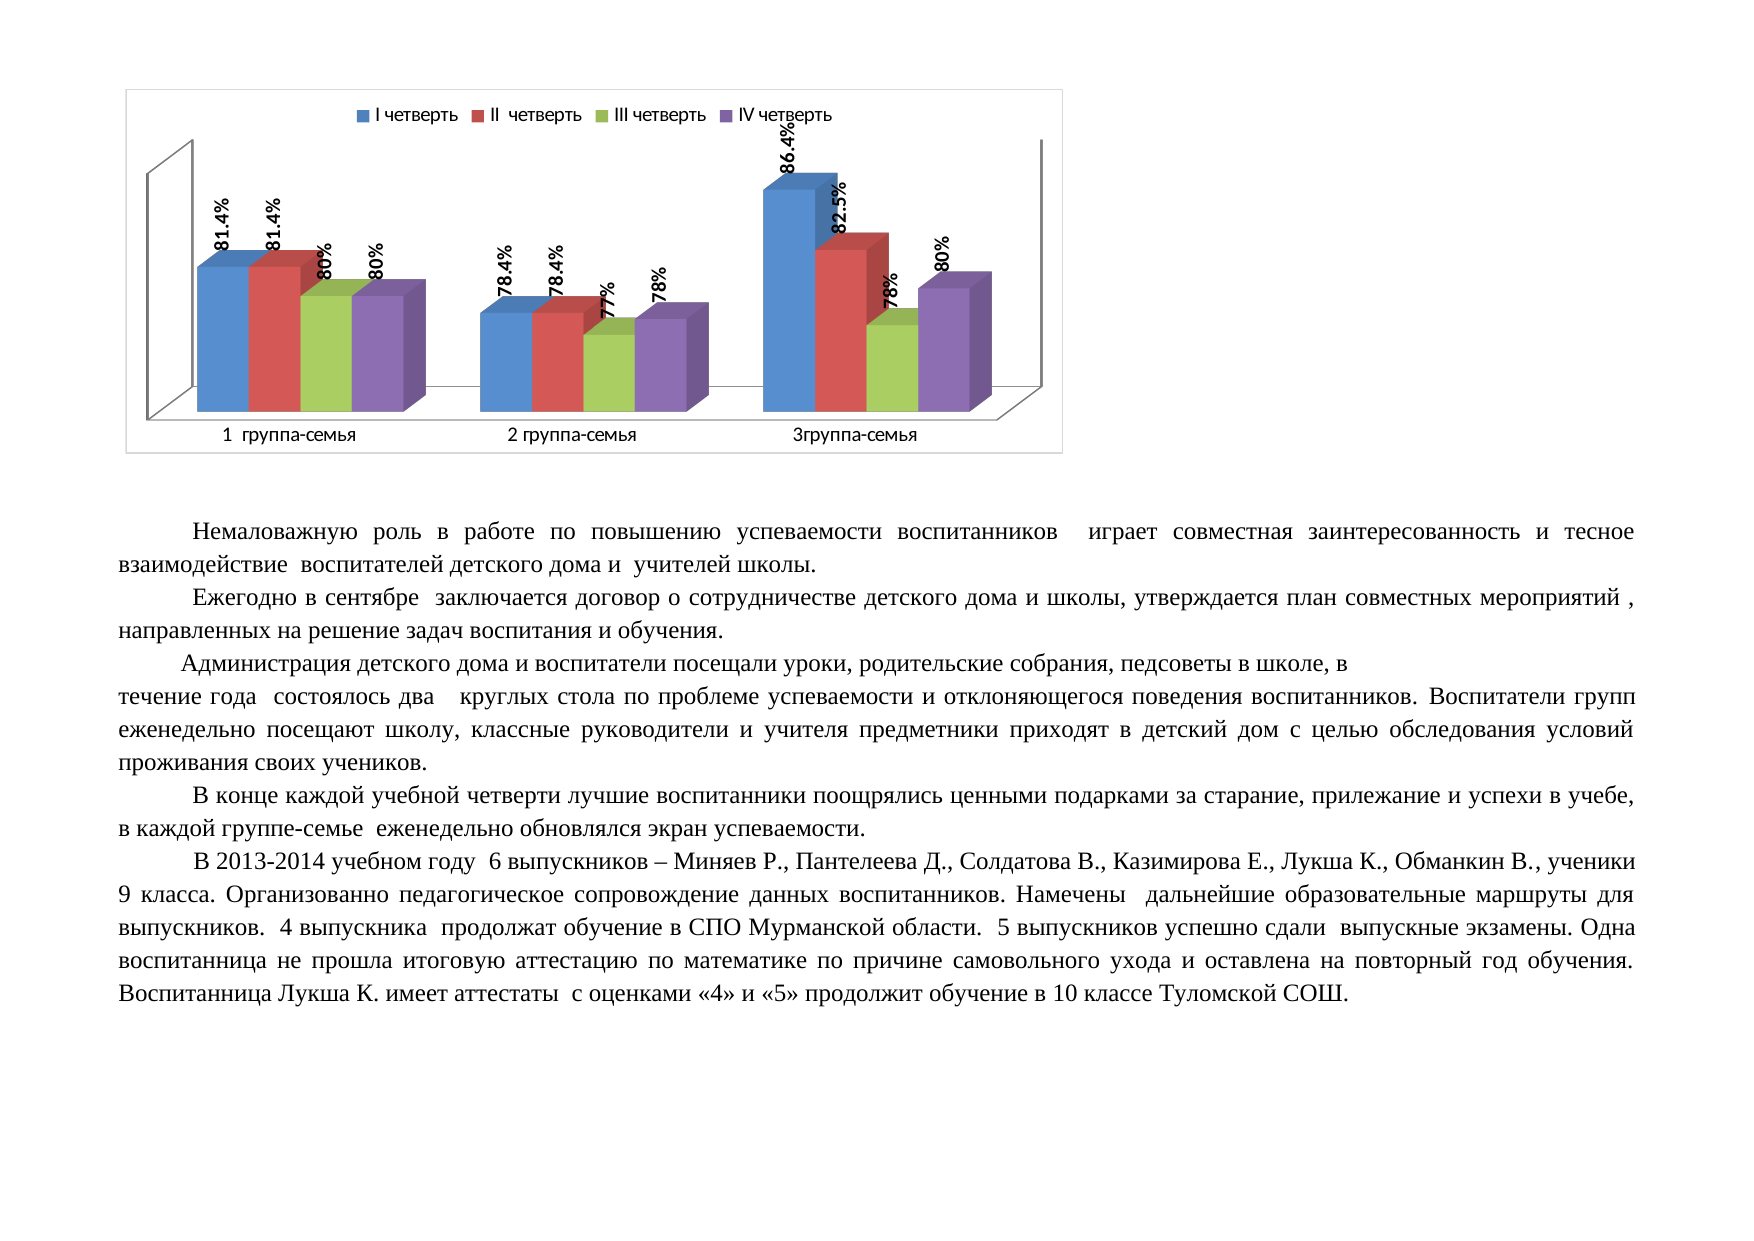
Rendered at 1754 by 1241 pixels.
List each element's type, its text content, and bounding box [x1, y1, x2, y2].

text Администрация детского дома и воспитатели посещали уроки, родительские собрания, педсоветы в школе, в [155, 648, 1636, 677]
text В конце каждой учебной четверти лучшие воспитанники поощрялись ценными подарками за старание, прилежание и успехи в учебе, в каждой группе-семье еженедельно обновлялся экран успеваемости. [118, 780, 1636, 842]
text В 2013-2014 учебном году 6 выпускников – Миняев Р., Пантелеева Д., Солдатова В., Казимирова Е., Лукша К., Обманкин В., ученики 9 класса. Организованно педагогическое сопровождение данных воспитанников. Намечены дальнейшие образовательные маршруты для выпускников. 4 выпускника продолжат обучение в СПО Мурманской области. 5 выпускников успешно сдали выпускные экзамены. Одна воспитанница не прошла итоговую аттестацию по математике по причине самовольного ухода и оставлена на повторный год обучения. Воспитанница Лукша К. имеет аттестаты с оценками «4» и «5» продолжит обучение в 10 классе Туломской СОШ. [118, 846, 1636, 1007]
text Ежегодно в сентябре заключается договор о сотрудничестве детского дома и школы, утверждается план совместных мероприятий , направленных на решение задач воспитания и обучения. [118, 582, 1636, 643]
text течение года состоялось два круглых стола по проблеме успеваемости и отклоняющегося поведения воспитанников. Воспитатели групп еженедельно посещают школу, классные руководители и учителя предметники приходят в детский дом с целью обследования условий проживания своих учеников. [118, 681, 1636, 776]
text Немаловажную роль в работе по повышению успеваемости воспитанников играет совместная заинтересованность и тесное взаимодействие воспитателей детского дома и учителей школы. [118, 516, 1636, 577]
